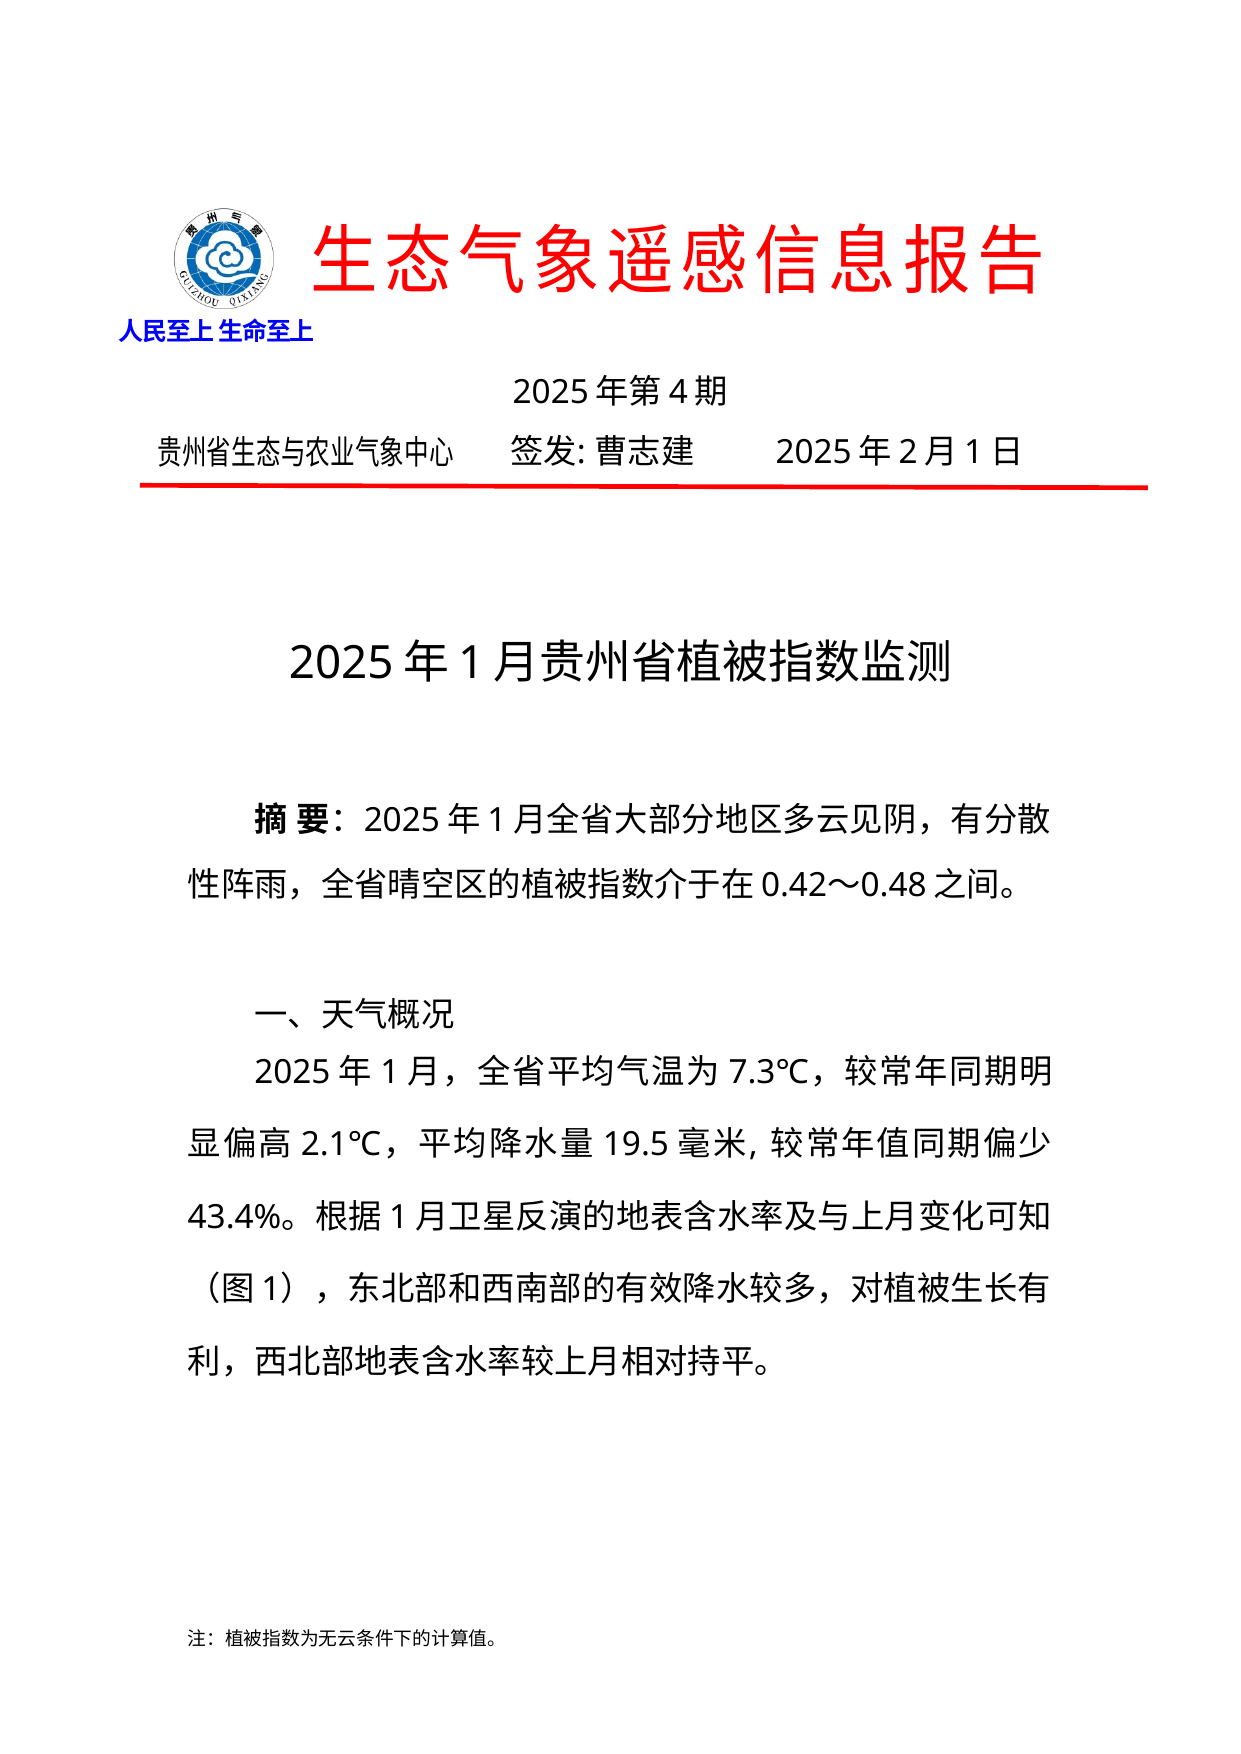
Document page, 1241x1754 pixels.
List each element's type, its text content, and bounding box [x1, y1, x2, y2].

text 2025年1月，全省平均气温为7.3℃，较常年同期明显偏高2.1℃，平均降水量19.5毫米, 较常年值同期偏少43.4%。根据1月卫星反演的地表含水率及与上月变化可知（图1），东北部和西南部的有效降水较多，对植被生长有利，西北部地表含水率较上月相对持平。 [187, 1044, 1053, 1383]
text 2025年第4期 [187, 357, 1053, 422]
text 一、天气概况 [187, 979, 1053, 1044]
picture [171, 208, 276, 309]
text 2025年1月贵州省植被指数监测 [187, 609, 1053, 707]
text 摘 要：2025年1月全省大部分地区多云见阴，有分散性阵雨，全省晴空区的植被指数介于在0.42～0.48之间。 [187, 784, 1053, 914]
